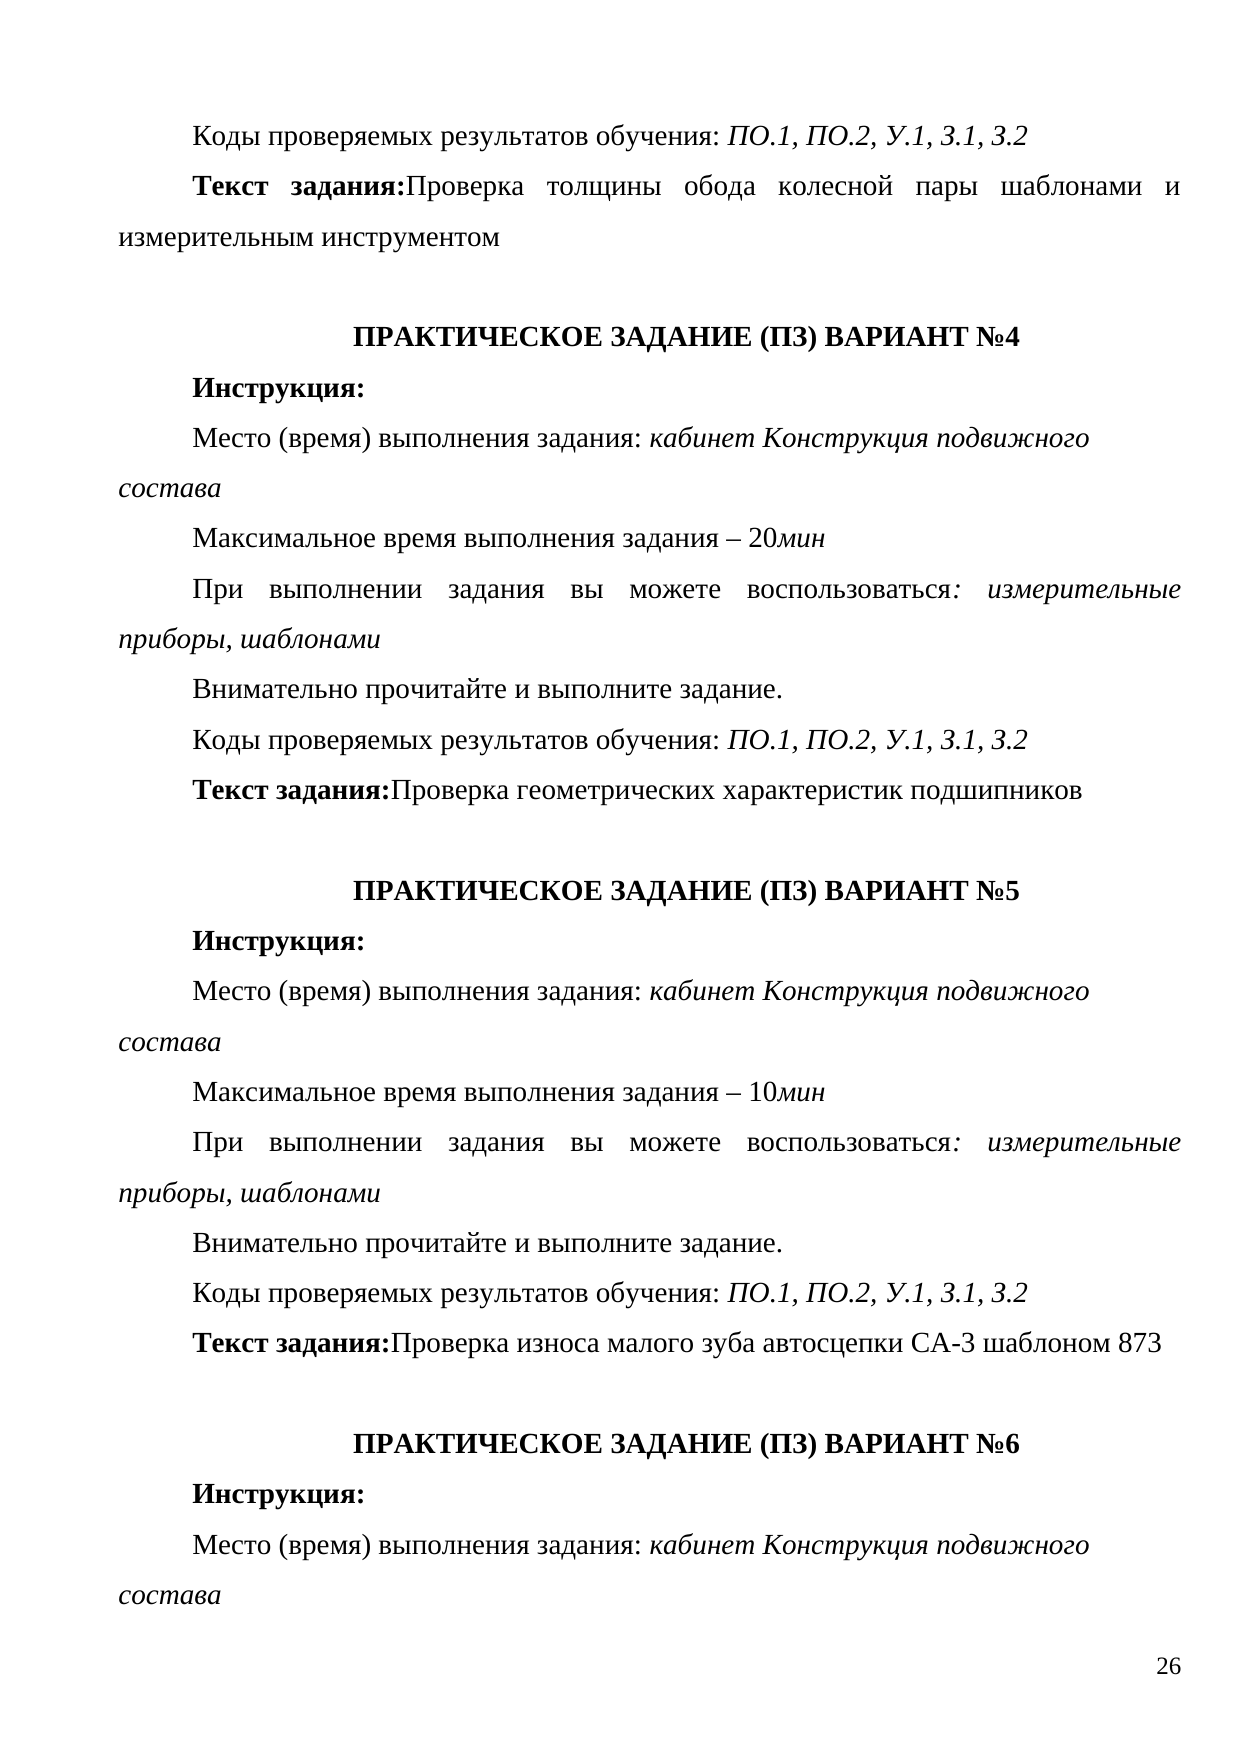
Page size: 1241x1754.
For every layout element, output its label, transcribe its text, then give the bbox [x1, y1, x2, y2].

text ПРАКТИЧЕСКОЕ ЗАДАНИЕ (ПЗ) ВАРИАНТ №6 [118, 1426, 1181, 1460]
text Максимальное время выполнения задания – 20мин [118, 521, 1181, 554]
text Текст задания:Проверка износа малого зуба автосцепки СА-3 шаблоном 873 [118, 1326, 1181, 1359]
text ПРАКТИЧЕСКОЕ ЗАДАНИЕ (ПЗ) ВАРИАНТ №5 [118, 873, 1181, 906]
text Коды проверяемых результатов обучения: ПО.1, ПО.2, У.1, З.1, З.2 [118, 722, 1181, 755]
text Инструкция: [118, 1477, 1181, 1510]
text Коды проверяемых результатов обучения: ПО.1, ПО.2, У.1, З.1, З.2 [118, 118, 1181, 152]
text Максимальное время выполнения задания – 10мин [118, 1074, 1181, 1108]
text Место (время) выполнения задания: кабинет Конструкция подвижного состава [118, 420, 1181, 504]
text ПРАКТИЧЕСКОЕ ЗАДАНИЕ (ПЗ) ВАРИАНТ №4 [118, 319, 1181, 353]
text Инструкция: [118, 370, 1181, 403]
text Внимательно прочитайте и выполните задание. [118, 1225, 1181, 1258]
text Внимательно прочитайте и выполните задание. [118, 672, 1181, 705]
text Текст задания:Проверка геометрических характеристик подшипников [118, 772, 1181, 806]
text Коды проверяемых результатов обучения: ПО.1, ПО.2, У.1, З.1, З.2 [118, 1275, 1181, 1309]
text При выполнении задания вы можете воспользоваться: измерительные приборы, шаблонами [118, 1124, 1181, 1208]
text Инструкция: [118, 923, 1181, 957]
text Текст задания:Проверка толщины обода колесной пары шаблонами и измерительным инструментом [118, 168, 1181, 252]
text Место (время) выполнения задания: кабинет Конструкция подвижного состава [118, 973, 1181, 1057]
text При выполнении задания вы можете воспользоваться: измерительные приборы, шаблонами [118, 571, 1181, 655]
text Место (время) выполнения задания: кабинет Конструкция подвижного состава [118, 1527, 1181, 1611]
